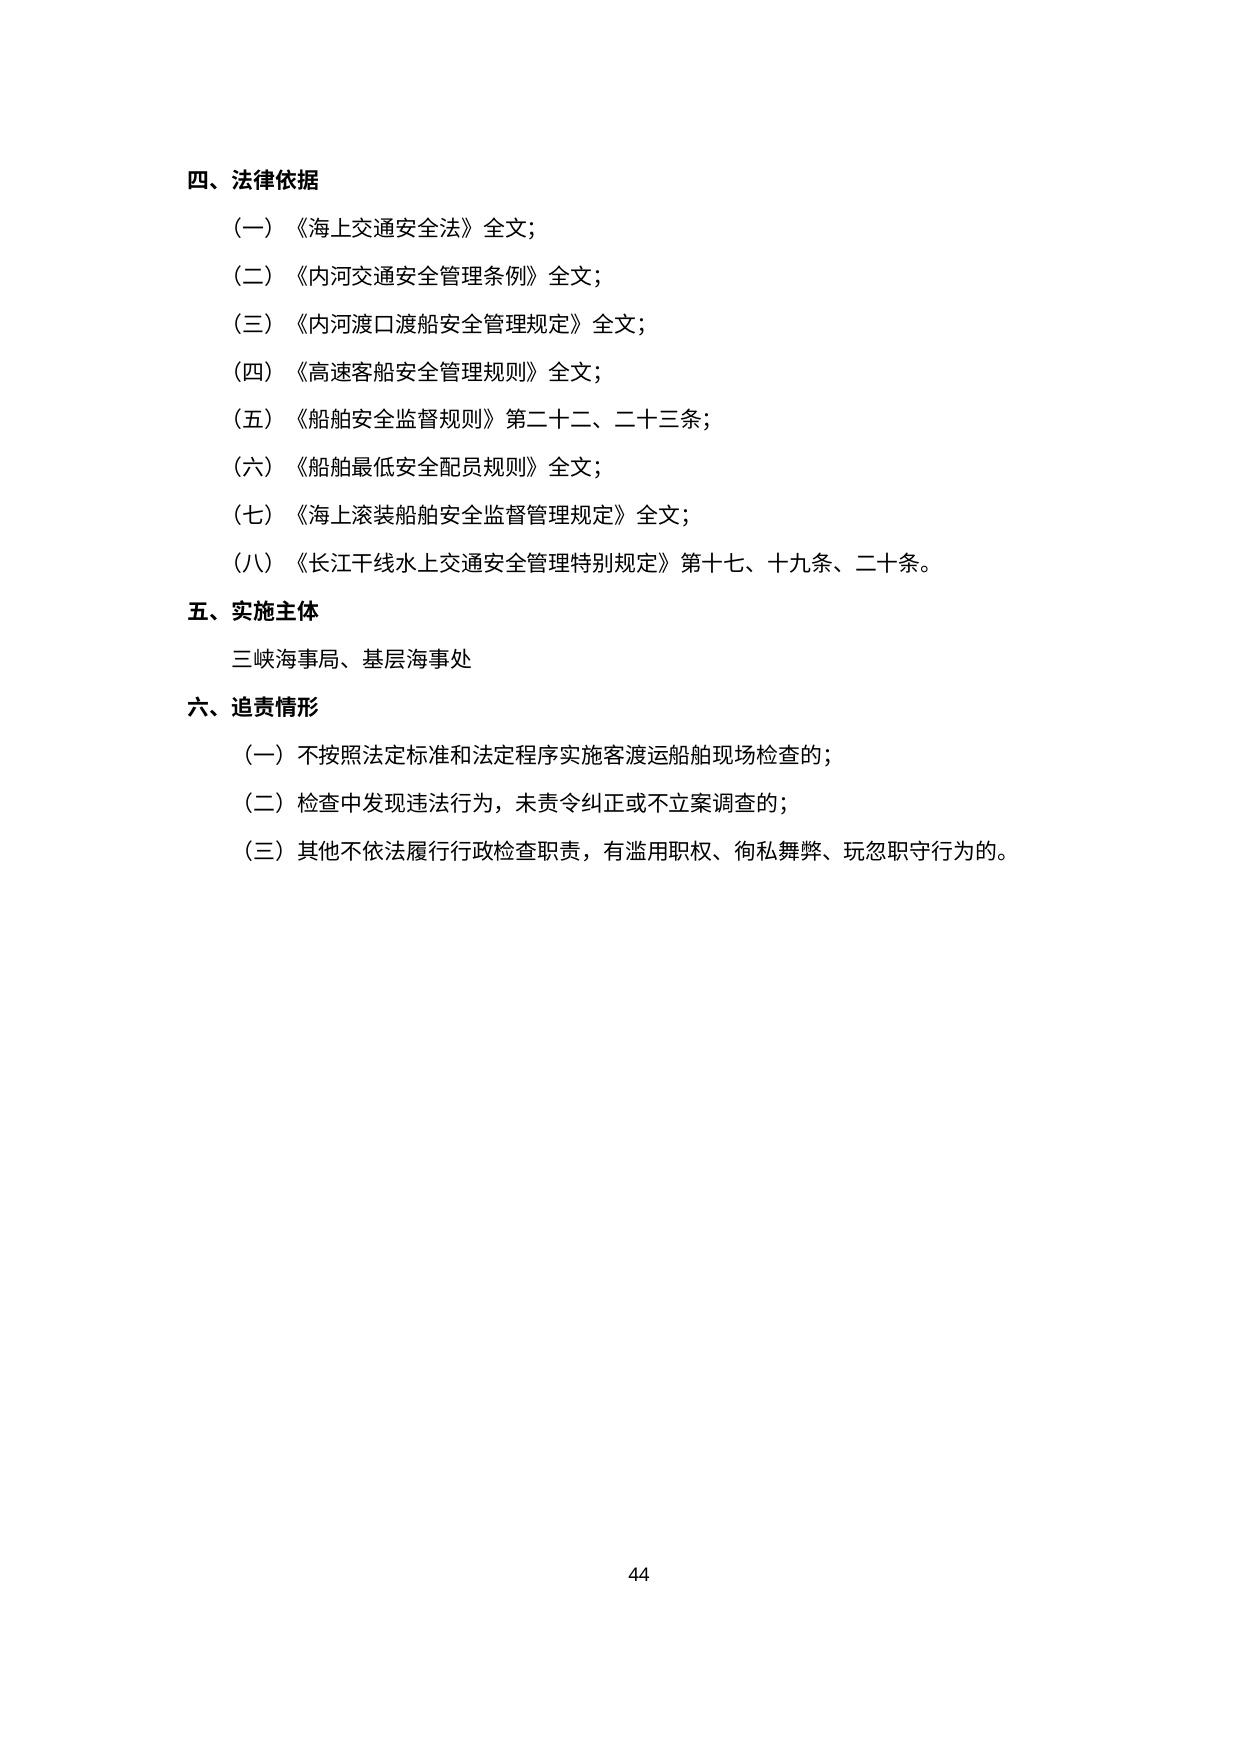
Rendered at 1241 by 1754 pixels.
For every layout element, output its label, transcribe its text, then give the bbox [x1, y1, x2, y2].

text （三）《内河渡口渡船安全管理规定》全文； [187, 294, 1053, 342]
text 五、实施主体 [187, 581, 1053, 629]
text （七）《海上滚装船舶安全监督管理规定》全文； [187, 485, 1053, 533]
text （六）《船舶最低安全配员规则》全文； [187, 437, 1053, 485]
text （二）《内河交通安全管理条例》全文； [187, 246, 1053, 294]
text （一）不按照法定标准和法定程序实施客渡运船舶现场检查的； [187, 725, 1053, 773]
text （一）《海上交通安全法》全文； [187, 198, 1053, 246]
text 四、法律依据 [187, 150, 1053, 198]
text （三）其他不依法履行行政检查职责，有滥用职权、徇私舞弊、玩忽职守行为的。 [187, 821, 1053, 869]
text （二）检查中发现违法行为，未责令纠正或不立案调查的； [187, 773, 1053, 821]
text （四）《高速客船安全管理规则》全文； [187, 342, 1053, 389]
text （五）《船舶安全监督规则》第二十二、二十三条； [187, 389, 1053, 437]
text 三峡海事局、基层海事处 [187, 629, 1053, 677]
text （八）《长江干线水上交通安全管理特别规定》第十七、十九条、二十条。 [187, 533, 1053, 581]
text 六、追责情形 [187, 677, 1053, 725]
